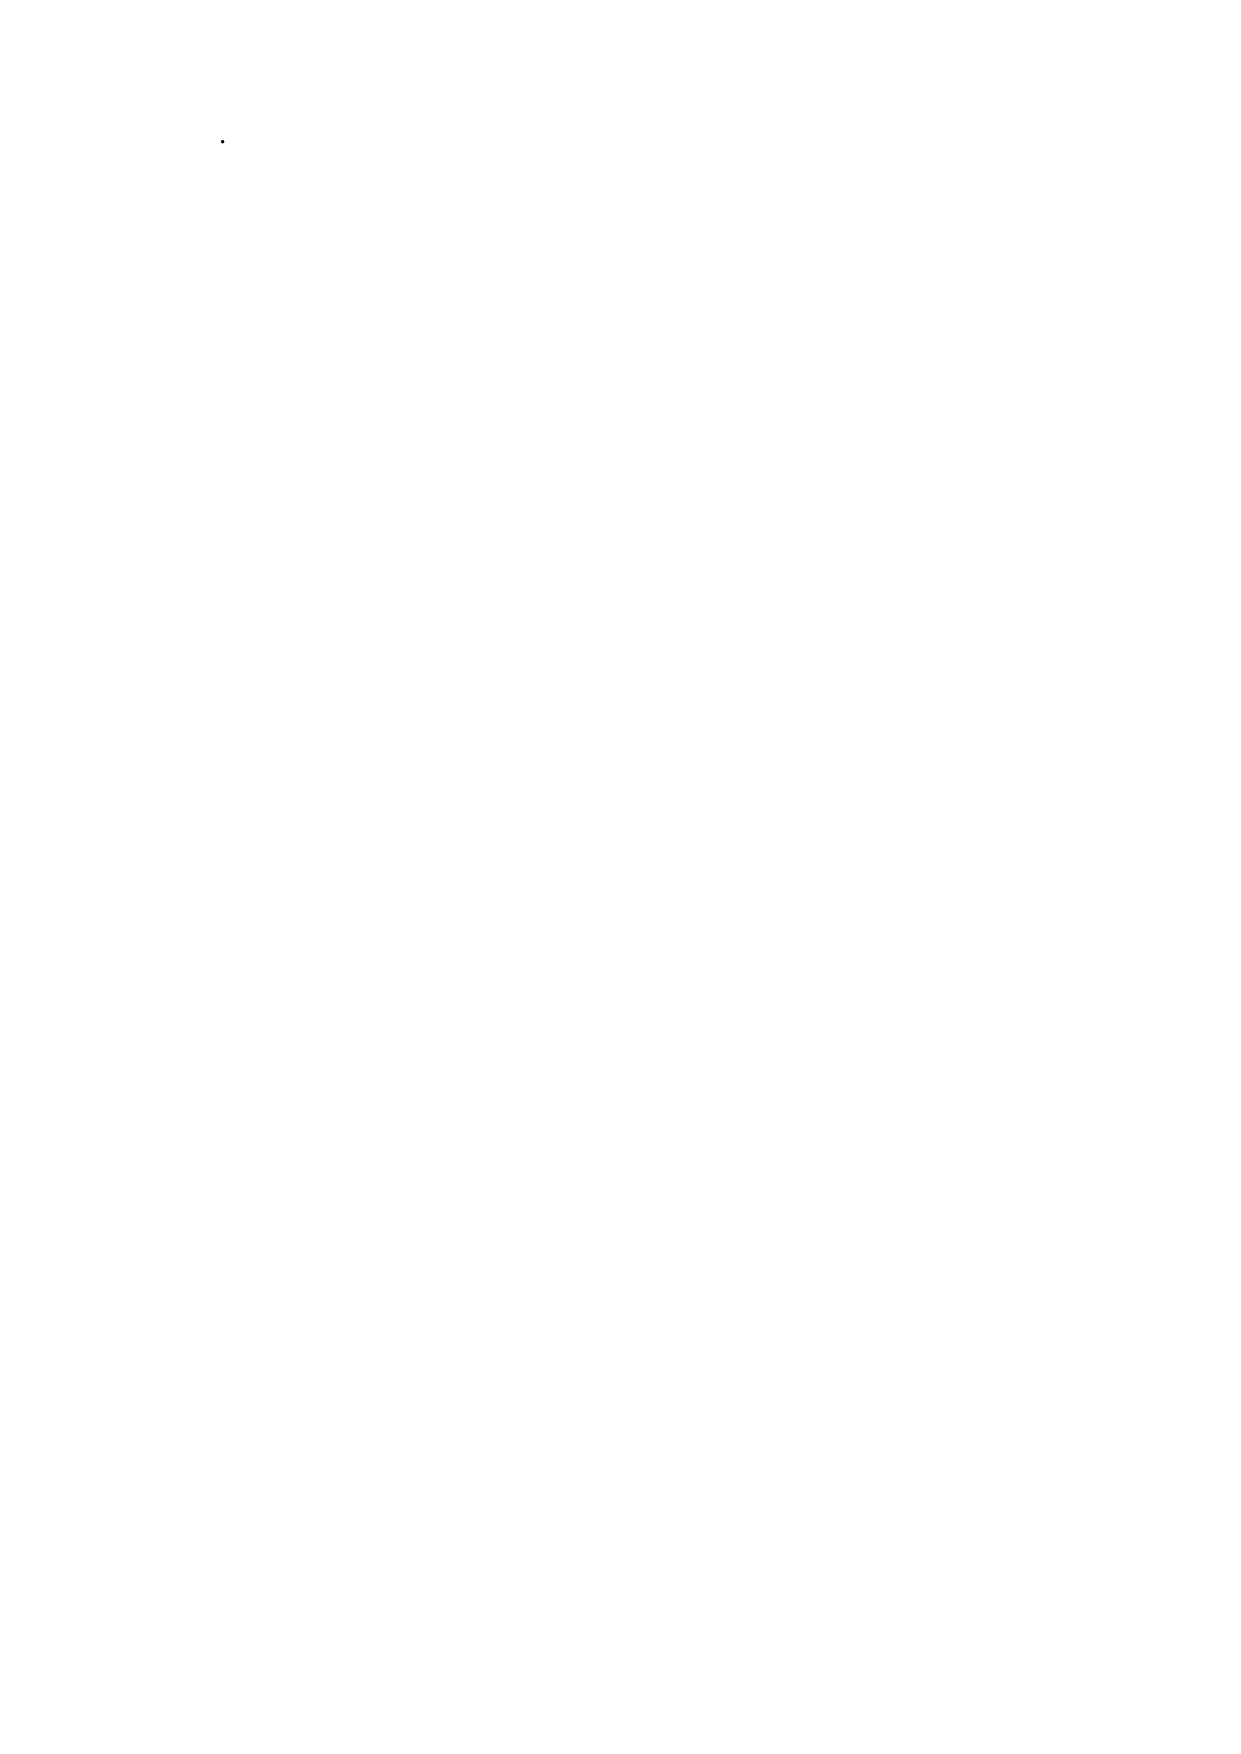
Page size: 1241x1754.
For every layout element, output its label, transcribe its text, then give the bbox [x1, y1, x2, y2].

text . [219, 117, 1033, 150]
